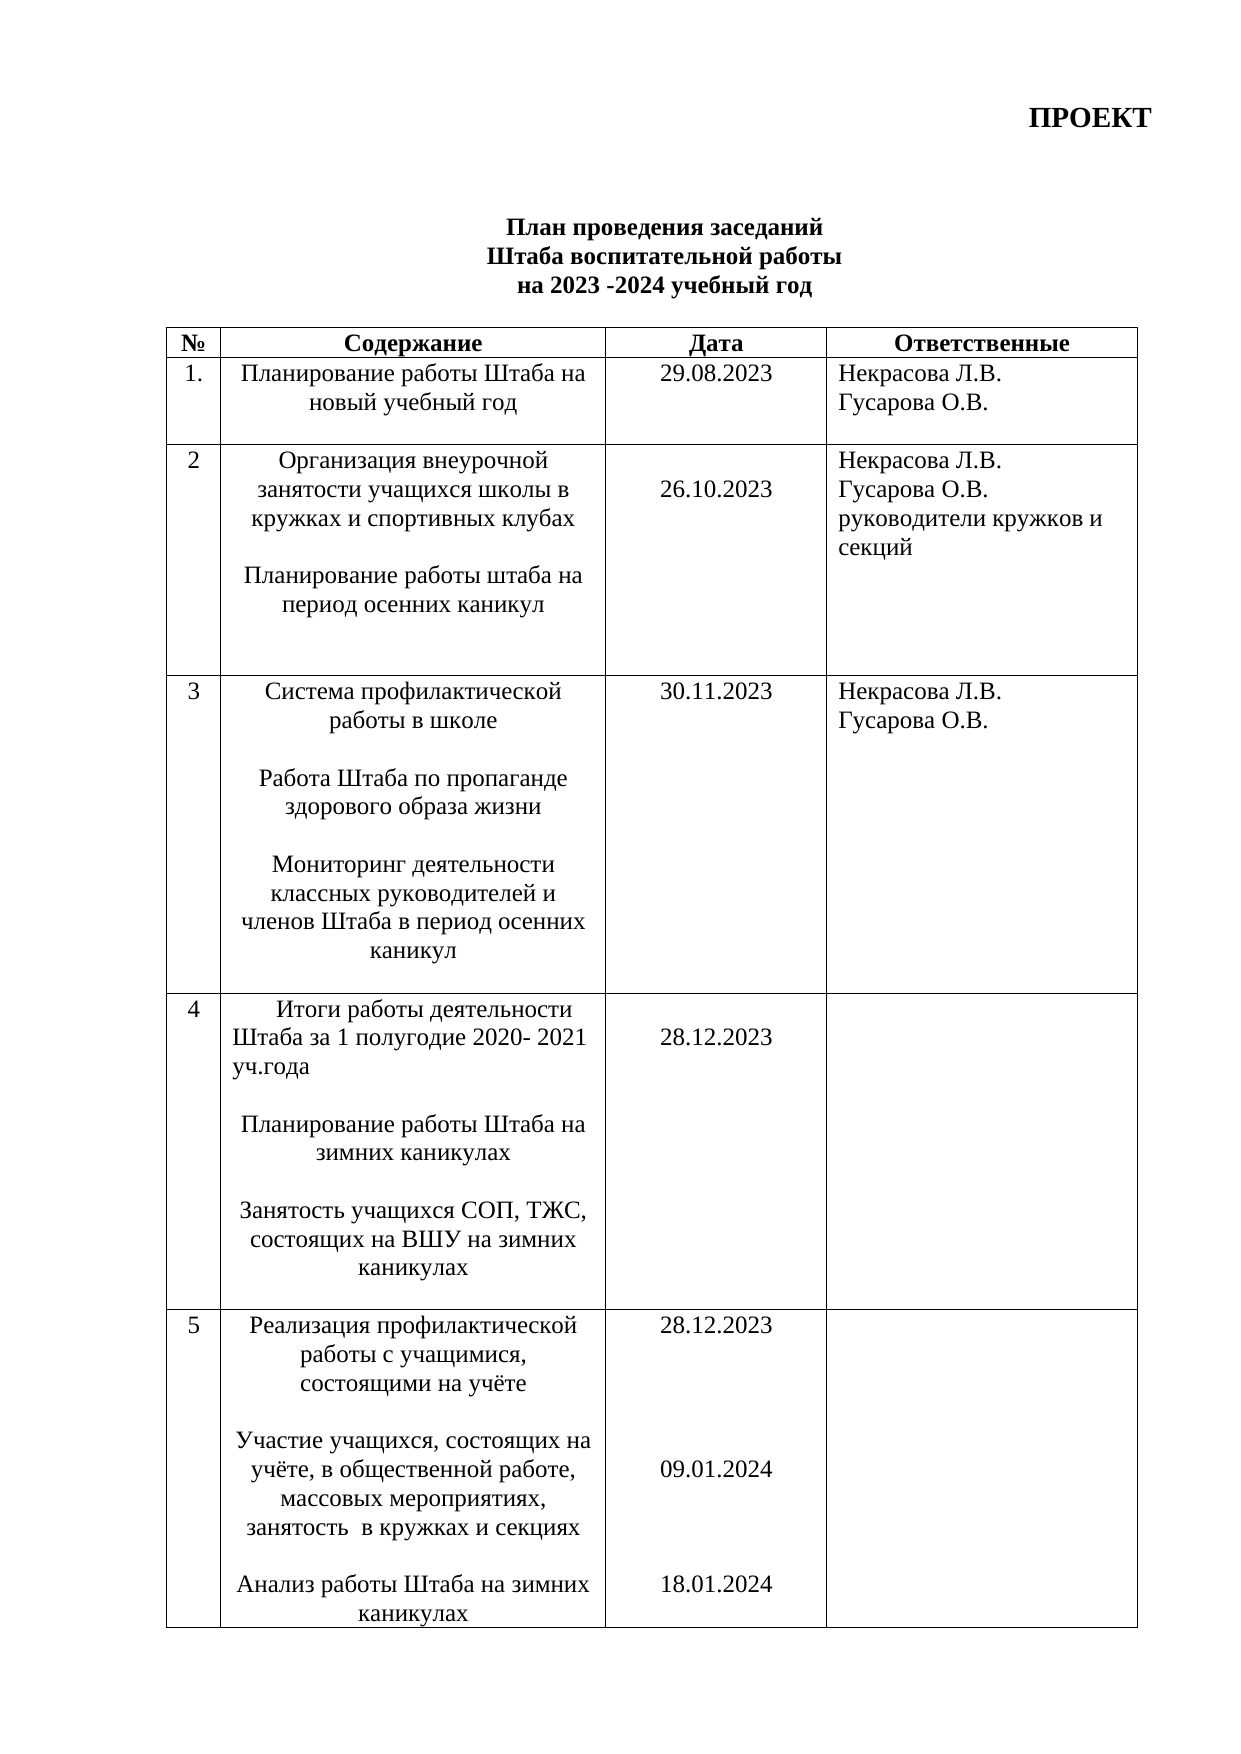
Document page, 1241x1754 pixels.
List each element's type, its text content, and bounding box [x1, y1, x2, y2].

table_cell 4 [167, 994, 220, 1309]
table_header Содержание [221, 328, 605, 357]
table_header Ответственные [827, 328, 1137, 357]
table_cell 3 [167, 676, 220, 993]
table_cell Некрасова Л.В. Гусарова О.В. [827, 676, 1137, 993]
table_cell Некрасова Л.В. Гусарова О.В. руководители кружков и секций [827, 445, 1137, 675]
table_cell 1. [167, 358, 220, 444]
table_header Дата [606, 328, 826, 357]
table_cell 28.12.2023 [606, 994, 826, 1309]
text План проведения заседаний [177, 212, 1152, 241]
table_cell 30.11.2023 [606, 676, 826, 993]
text ПРОЕКТ [177, 100, 1152, 134]
table_cell 28.12.2023 09.01.2024 18.01.2024 [606, 1310, 826, 1627]
table_cell Организация внеурочной занятости учащихся школы в кружках и спортивных клубах Планирование работы штаба на период осенних каникул [221, 445, 605, 675]
table_cell 2 [167, 445, 220, 675]
table_cell 5 [167, 1310, 220, 1627]
table_cell 29.08.2023 [606, 358, 826, 444]
table_cell Некрасова Л.В. Гусарова О.В. [827, 358, 1137, 444]
table_header № [167, 328, 220, 357]
table_cell Система профилактической работы в школе Работа Штаба по пропаганде здорового образа жизни Мониторинг деятельности классных руководителей и членов Штаба в период осенних каникул [221, 676, 605, 993]
table_cell [827, 994, 1137, 1309]
table_cell Планирование работы Штаба на новый учебный год [221, 358, 605, 444]
text на 2023 -2024 учебный год [177, 270, 1152, 298]
text Штаба воспитательной работы [177, 241, 1152, 270]
table_cell [827, 1310, 1137, 1627]
table_cell Итоги работы деятельности Штаба за 1 полугодие 2020- 2021 уч.года Планирование работы Штаба на зимних каникулах Занятость учащихся СОП, ТЖС, состоящих на ВШУ на зимних каникулах [221, 994, 605, 1309]
table_cell Реализация профилактической работы с учащимися, состоящими на учёте Участие учащихся, состоящих на учёте, в общественной работе, массовых мероприятиях, занятость в кружках и секциях Анализ работы Штаба на зимних каникулах [221, 1310, 605, 1627]
table_cell 26.10.2023 [606, 445, 826, 675]
